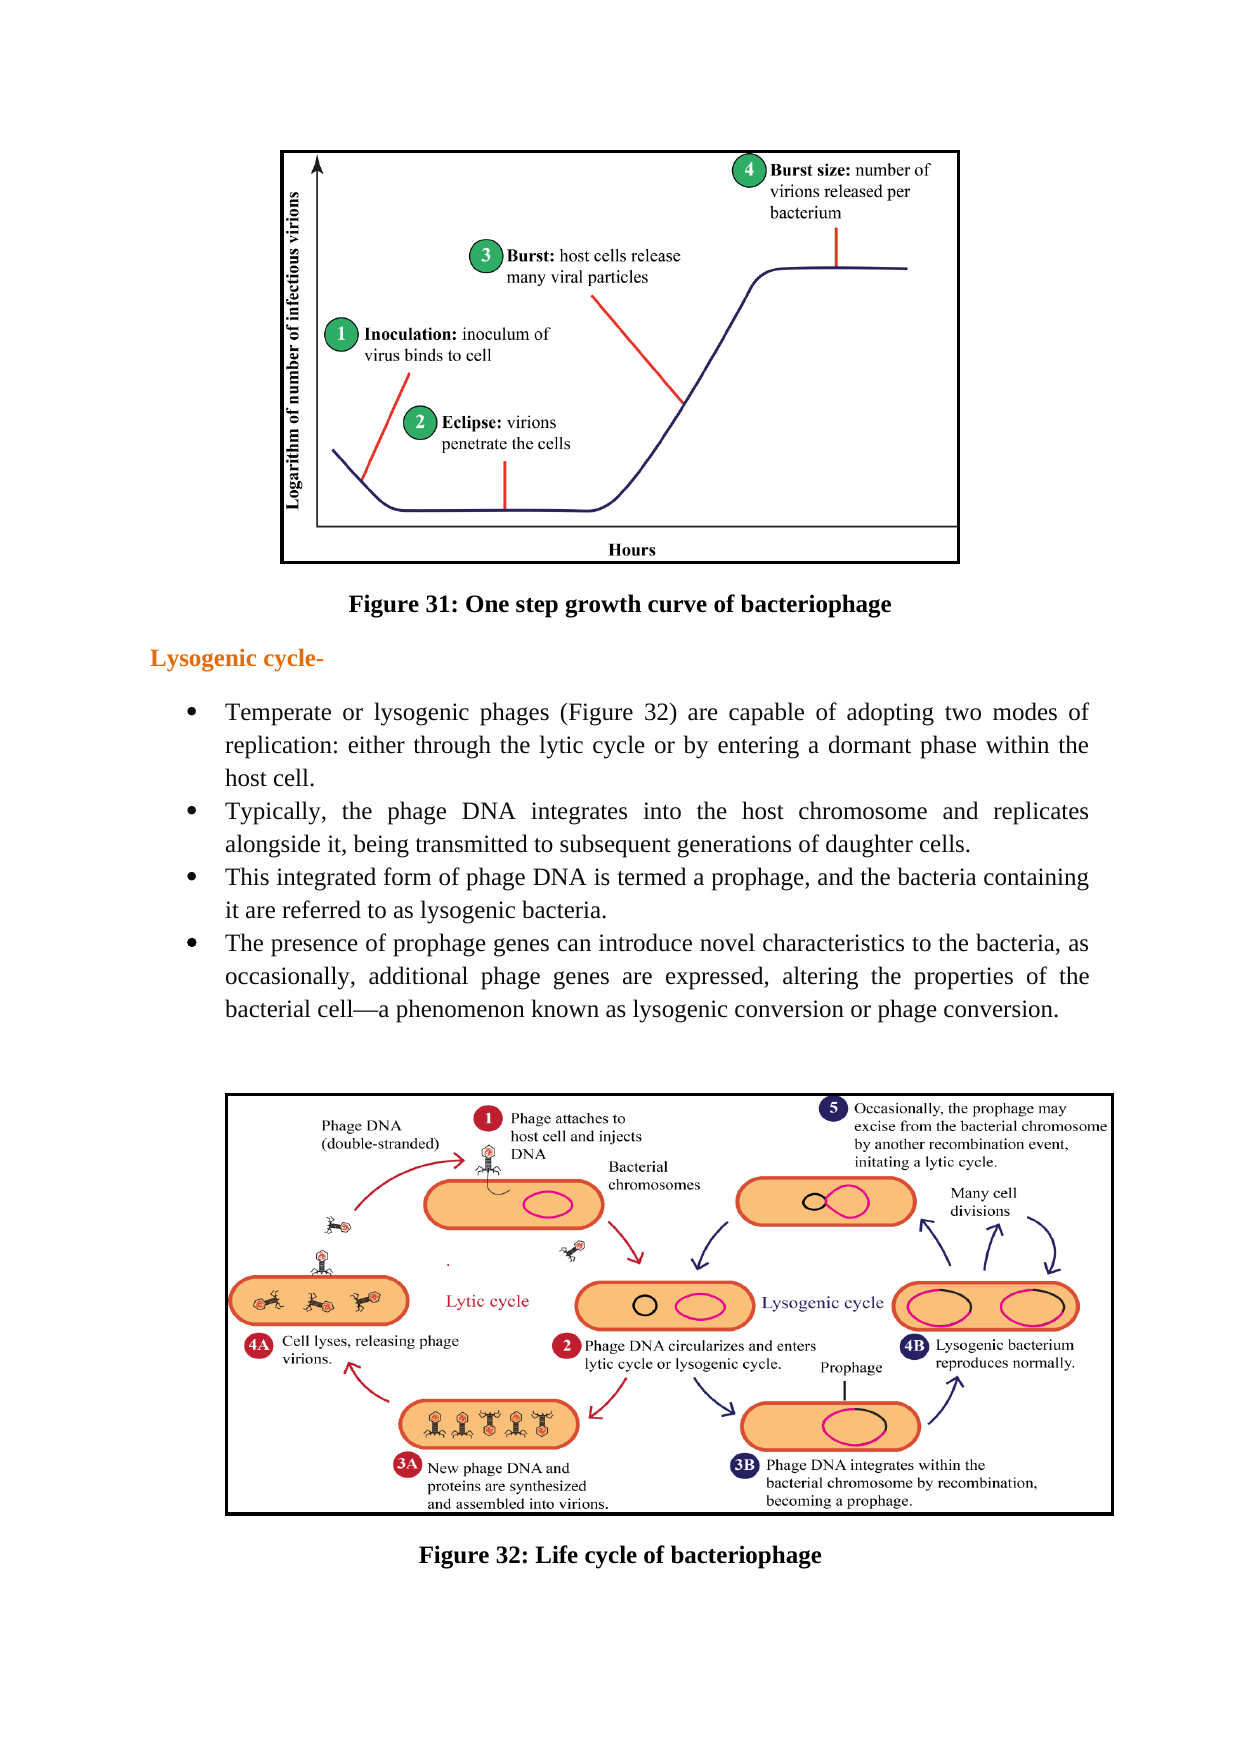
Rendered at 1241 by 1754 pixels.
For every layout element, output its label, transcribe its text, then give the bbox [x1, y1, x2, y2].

picture [228, 1096, 1111, 1512]
list This integrated form of phage DNA is termed a prophage, and the bacteria containing it are referred to as lysogenic bacteria. [187, 862, 1090, 923]
list Temperate or lysogenic phages (Figure 32) are capable of adopting two modes of replication: either through the lytic cycle or by entering a dormant phase within the host cell. [187, 697, 1090, 791]
text Figure 31: One step growth curve of bacteriophage [150, 589, 1090, 618]
text Lysogenic cycle- [150, 643, 1090, 672]
list The presence of prophage genes can introduce novel characteristics to the bacteria, as occasionally, additional phage genes are expressed, altering the properties of the bacterial cell—a phenomenon known as lysogenic conversion or phage conversion. [187, 928, 1090, 1023]
text Figure 32: Life cycle of bacteriophage [150, 1541, 1090, 1569]
picture [284, 153, 957, 561]
list Typically, the phage DNA integrates into the host chromosome and replicates alongside it, being transmitted to subsequent generations of daughter cells. [187, 796, 1090, 857]
